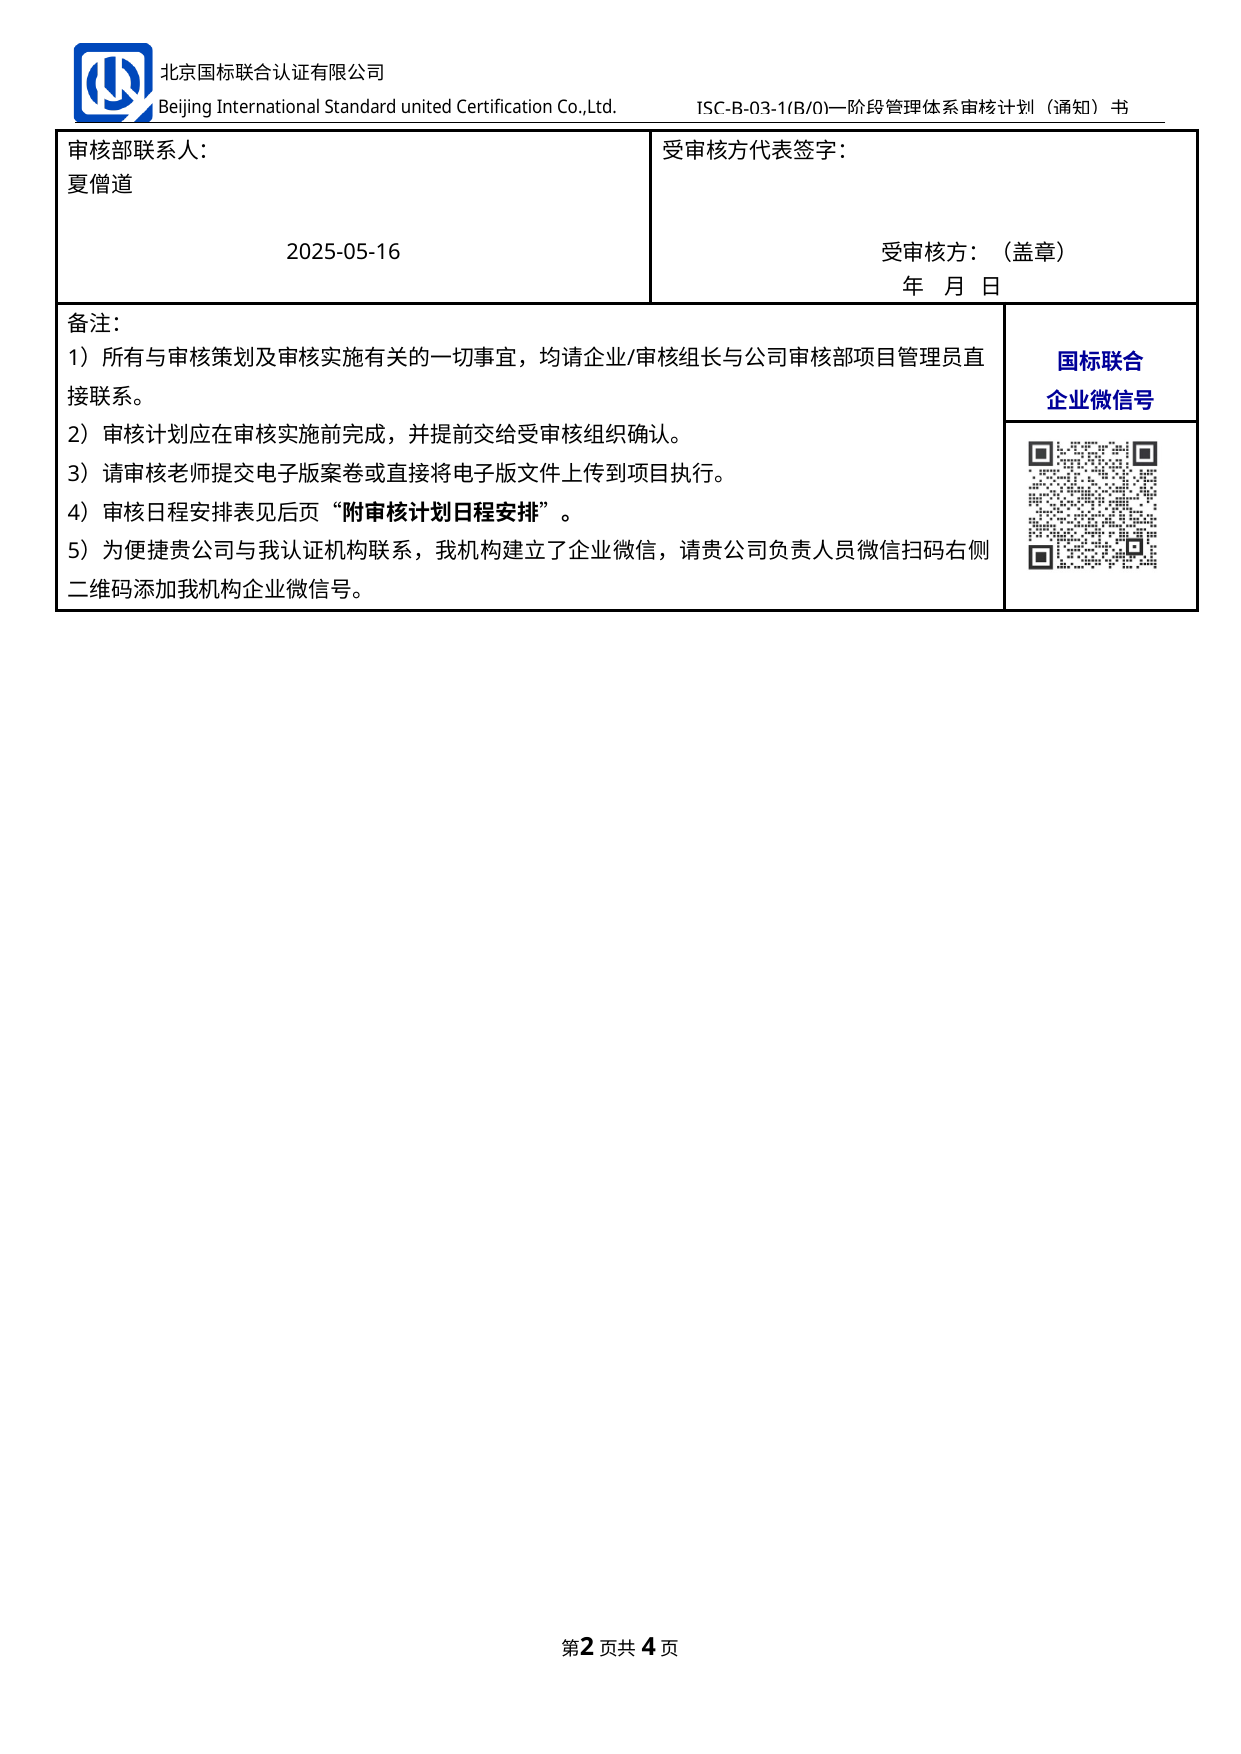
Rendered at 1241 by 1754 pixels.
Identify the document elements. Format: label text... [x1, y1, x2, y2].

picture [1020, 435, 1166, 579]
table_cell 受审核方代表签字： 受审核方：（盖章） 年 月 日 [652, 132, 1196, 302]
table_cell 国标联合 企业微信号 [1006, 305, 1196, 419]
table_cell 审核部联系人： 夏僧道 2025-05-16 [58, 132, 649, 302]
picture [73, 43, 153, 123]
table_cell 备注： 1）所有与审核策划及审核实施有关的一切事宜，均请企业/审核组长与公司审核部项目管理员直接联系。 2）审核计划应在审核实施前完成，并提前交给受审核组织确认。 3）请审核老师提交电子版案卷或直接将电子版文件上传到项目执行。 4）审核日程安排表见后页“附审核计划日程安排”。 5）为便捷贵公司与我认证机构联系，我机构建立了企业微信，请贵公司负责人员微信扫码右侧二维码添加我机构企业微信号。 [58, 305, 1003, 609]
table_cell [1006, 423, 1196, 609]
